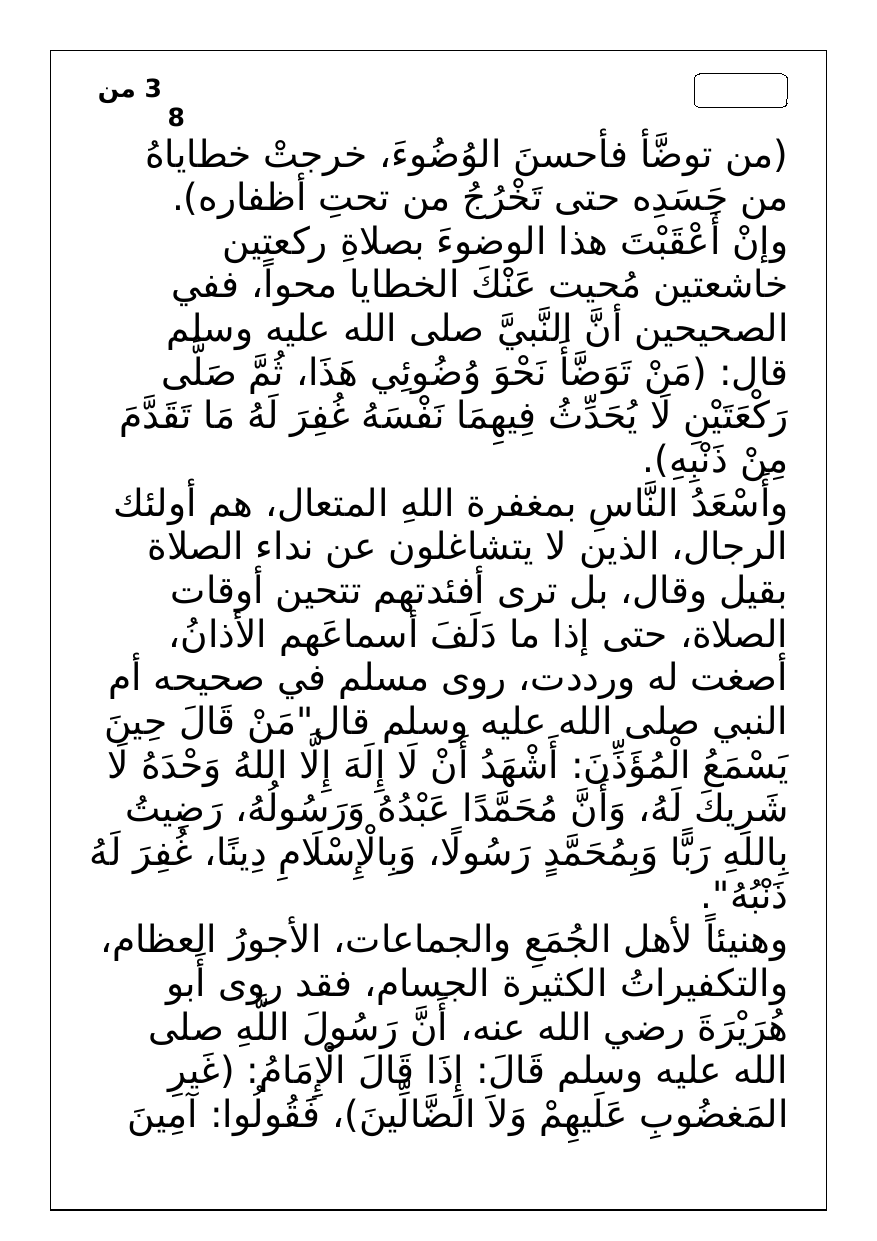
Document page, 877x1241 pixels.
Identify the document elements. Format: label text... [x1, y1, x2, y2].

text وأَسْعَدُ النَّاسِ بمغفرة اللهِ المتعال، هم أولئك الرجال، الذين لا يتشاغلون عن نداء الصلاة بقيل وقال، بل ترى أفئدتهم تتحين أوقات الصلاة، حتى إذا ما دَلَفَ أسماعَهم الأذانُ، أصغت له ورددت، روى مسلم في صحيحه أم النبي صلى الله عليه وسلم قال"مَنْ قَالَ حِينَ يَسْمَعُ الْمُؤَذِّنَ: أَشْهَدُ أَنْ لَا إِلَهَ إِلَّا اللهُ وَحْدَهُ لَا شَرِيكَ لَهُ، وَأَنَّ مُحَمَّدًا عَبْدُهُ وَرَسُولُهُ، رَضِيتُ بِاللهِ رَبًّا وَبِمُحَمَّدٍ رَسُولًا، وَبِالْإِسْلَامِ دِينًا، غُفِرَ لَهُ ذَنْبُهُ". [89, 481, 788, 918]
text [89, 918, 788, 1136]
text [89, 132, 788, 219]
text وإنْ أَعْقَبْتَ هذا الوضوءَ بصلاةِ ركعتين خاشعتين مُحيت عَنْكَ الخطايا محواً، ففي الصحيحين أنَّ النَّبيَّ صلى الله عليه وسلم قال: (مَنْ تَوَضَّأَ نَحْوَ وُضُوئِي هَذَا، ثُمَّ صَلَّى رَكْعَتَيْنِ لَا يُحَدِّثُ فِيهِمَا نَفْسَهُ غُفِرَ لَهُ مَا تَقَدَّمَ مِنْ ذَنْبِهِ). [89, 219, 788, 481]
